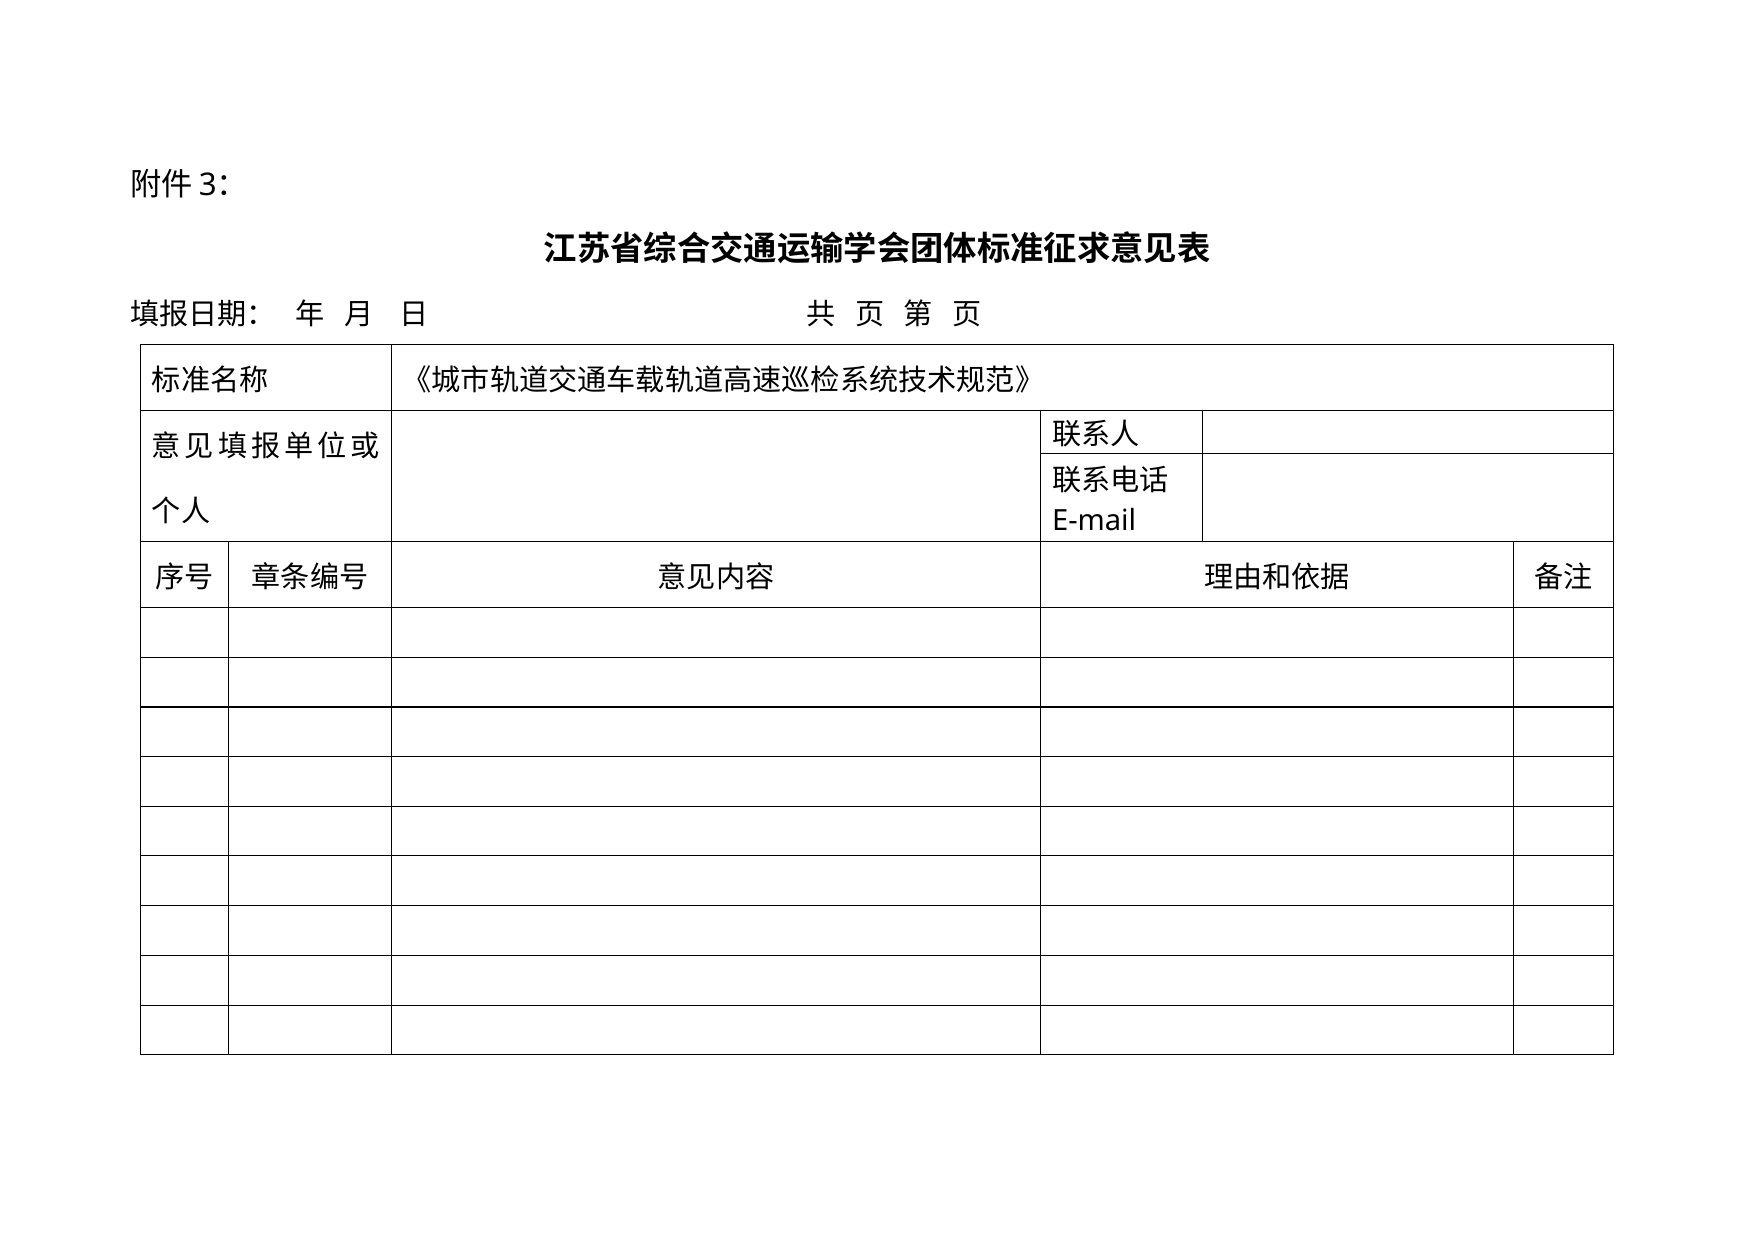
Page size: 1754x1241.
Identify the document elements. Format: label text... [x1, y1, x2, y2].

table_cell [229, 757, 391, 806]
table_cell [392, 708, 1040, 756]
table_cell [1041, 807, 1513, 855]
table_cell [392, 956, 1040, 1004]
table_cell [229, 807, 391, 855]
table_cell [1514, 906, 1613, 955]
text 填报日期： 年 月 日 共 页 第 页 [130, 279, 1624, 344]
table_cell 序号 [141, 542, 228, 607]
table_cell [392, 411, 1040, 541]
table_cell [1041, 708, 1513, 756]
table_cell [141, 906, 228, 955]
table_cell 意见填报单位或个人 [141, 411, 391, 541]
table_cell 意见内容 [392, 542, 1040, 607]
table_cell 备注 [1514, 542, 1613, 607]
table_cell [1514, 608, 1613, 657]
table_cell 章条编号 [229, 542, 391, 607]
table_cell [229, 856, 391, 905]
table_cell [1041, 1006, 1513, 1054]
table_cell [1514, 708, 1613, 756]
table_cell [229, 658, 391, 706]
table_cell [1041, 856, 1513, 905]
table_cell [1514, 856, 1613, 905]
table_cell [1041, 906, 1513, 955]
table_cell [141, 608, 228, 657]
table_cell [229, 956, 391, 1004]
table_cell [141, 956, 228, 1004]
table_cell [1514, 1006, 1613, 1054]
table_cell [1041, 608, 1513, 657]
table_cell [141, 807, 228, 855]
table_cell [1203, 411, 1613, 453]
table_cell 联系电话 E-mail [1041, 454, 1202, 541]
table_cell 理由和依据 [1041, 542, 1513, 607]
table_cell [1514, 956, 1613, 1004]
text 附件3： [130, 149, 1624, 214]
text 江苏省综合交通运输学会团体标准征求意见表 [130, 214, 1624, 279]
table_cell [392, 906, 1040, 955]
table_cell [1041, 956, 1513, 1004]
table_header 标准名称 [141, 345, 391, 410]
table_cell [1041, 757, 1513, 806]
table_cell [1041, 658, 1513, 706]
table_cell [141, 708, 228, 756]
table_cell 联系人 [1041, 411, 1202, 453]
table_cell [1514, 807, 1613, 855]
table_cell [229, 608, 391, 657]
table_cell [392, 1006, 1040, 1054]
table_cell [229, 708, 391, 756]
table_cell [1514, 658, 1613, 706]
table_cell [141, 1006, 228, 1054]
table_cell [229, 1006, 391, 1054]
table_cell [392, 757, 1040, 806]
table_header 《城市轨道交通车载轨道高速巡检系统技术规范》 [392, 345, 1613, 410]
table_cell [392, 807, 1040, 855]
table_cell [392, 856, 1040, 905]
table_cell [141, 856, 228, 905]
table_cell [1514, 757, 1613, 806]
table_cell [229, 906, 391, 955]
table_cell [392, 658, 1040, 706]
table_cell [1203, 454, 1613, 541]
table_cell [392, 608, 1040, 657]
table_cell [141, 658, 228, 706]
table_cell [141, 757, 228, 806]
